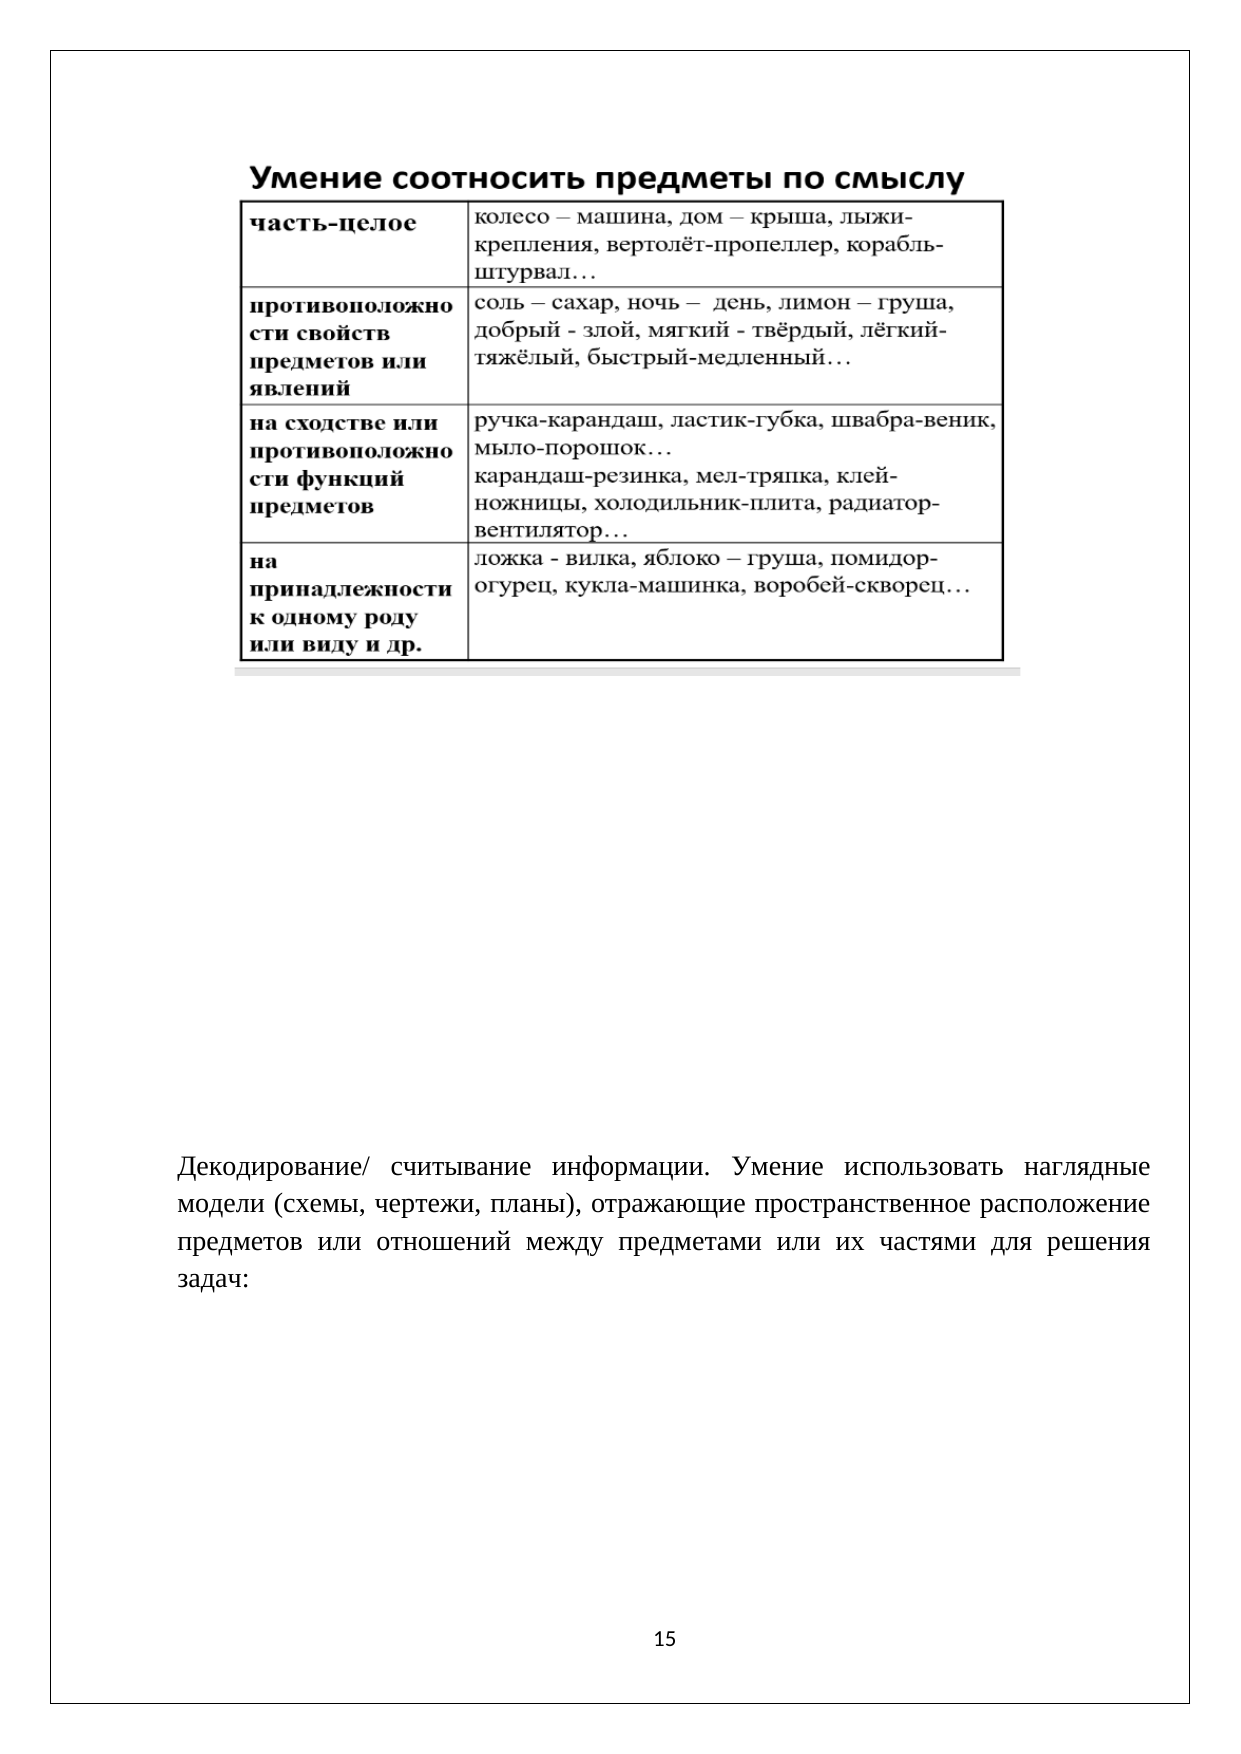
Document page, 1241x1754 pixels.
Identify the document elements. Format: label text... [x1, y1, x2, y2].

picture [234, 152, 1021, 676]
text Декодирование/ считывание информации. Умение использовать наглядные модели (схемы, чертежи, планы), отражающие пространственное расположение предметов или отношений между предметами или их частями для решения задач: [177, 1149, 1152, 1293]
